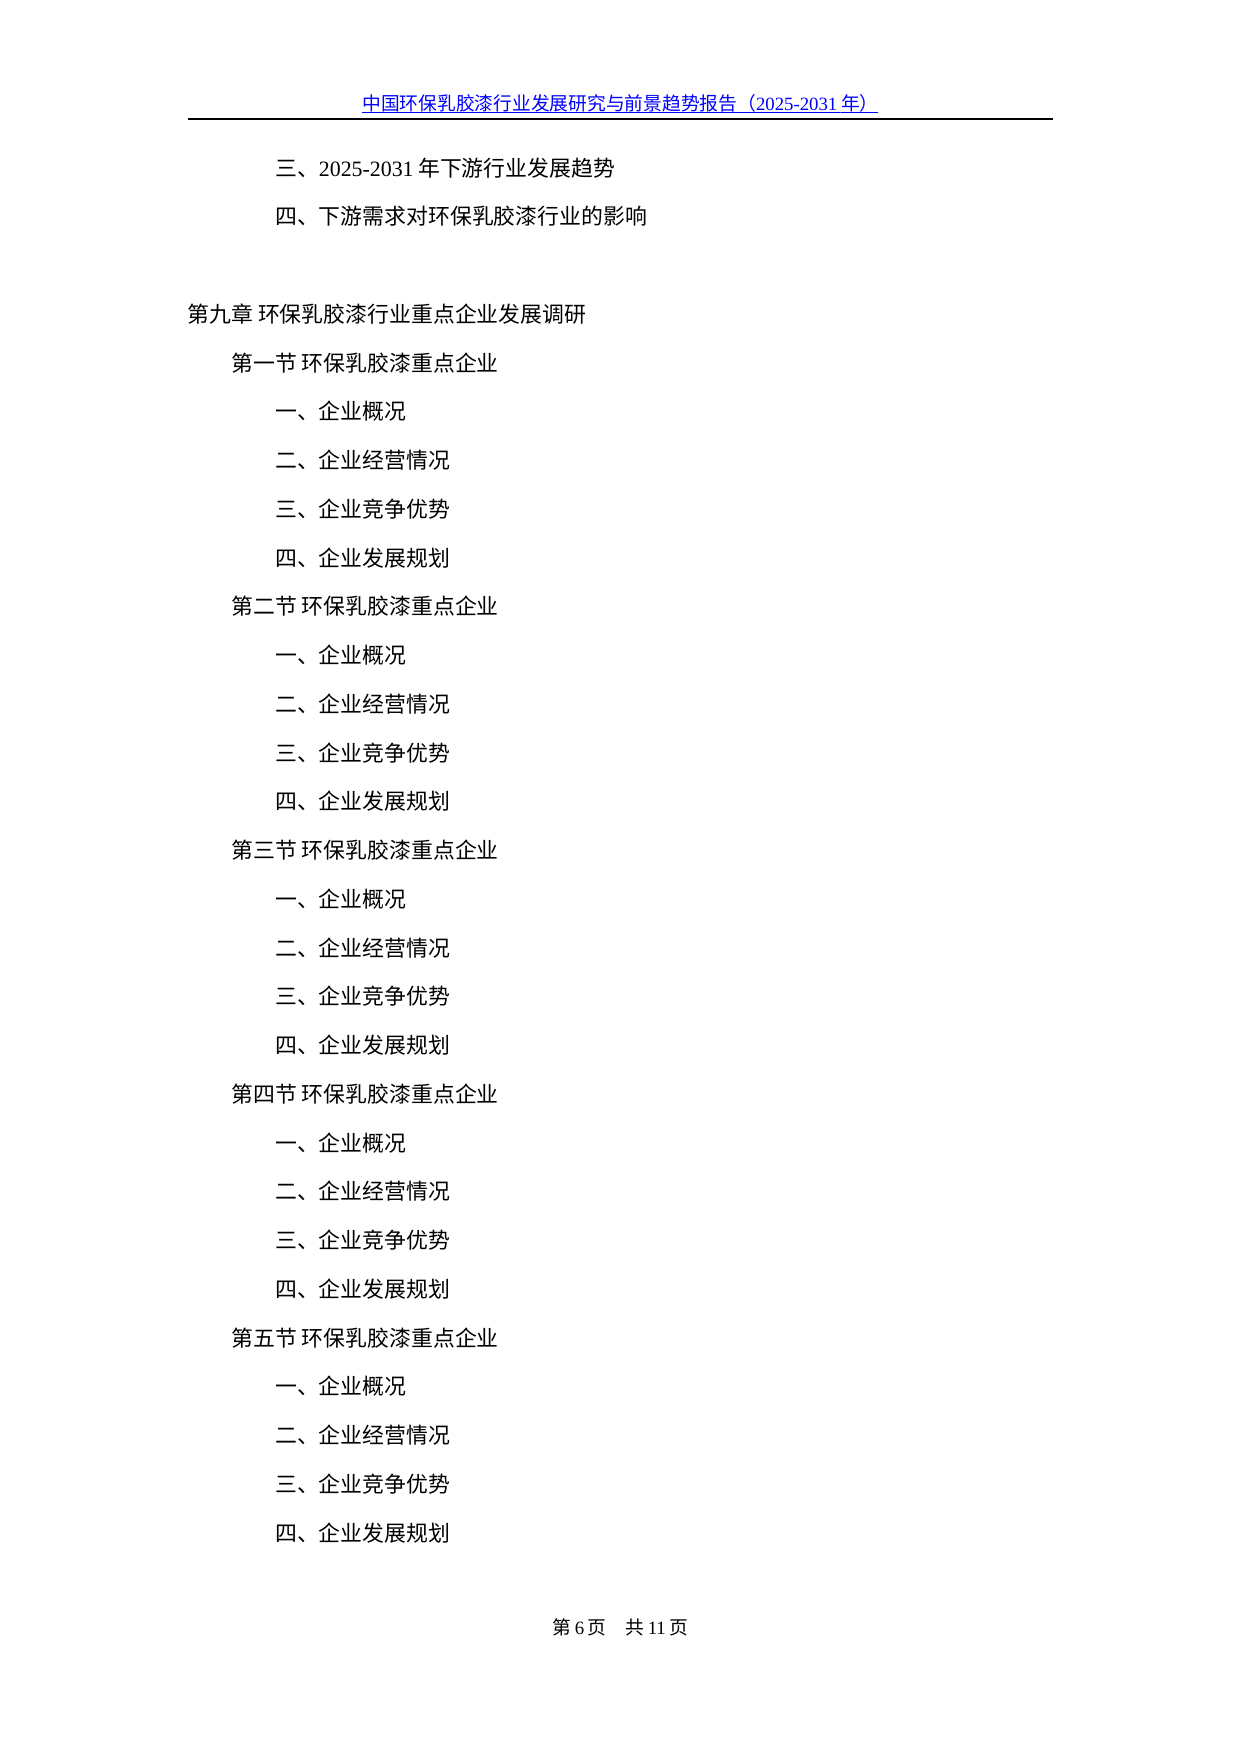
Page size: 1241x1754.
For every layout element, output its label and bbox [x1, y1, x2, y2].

text [187, 150, 1053, 1548]
